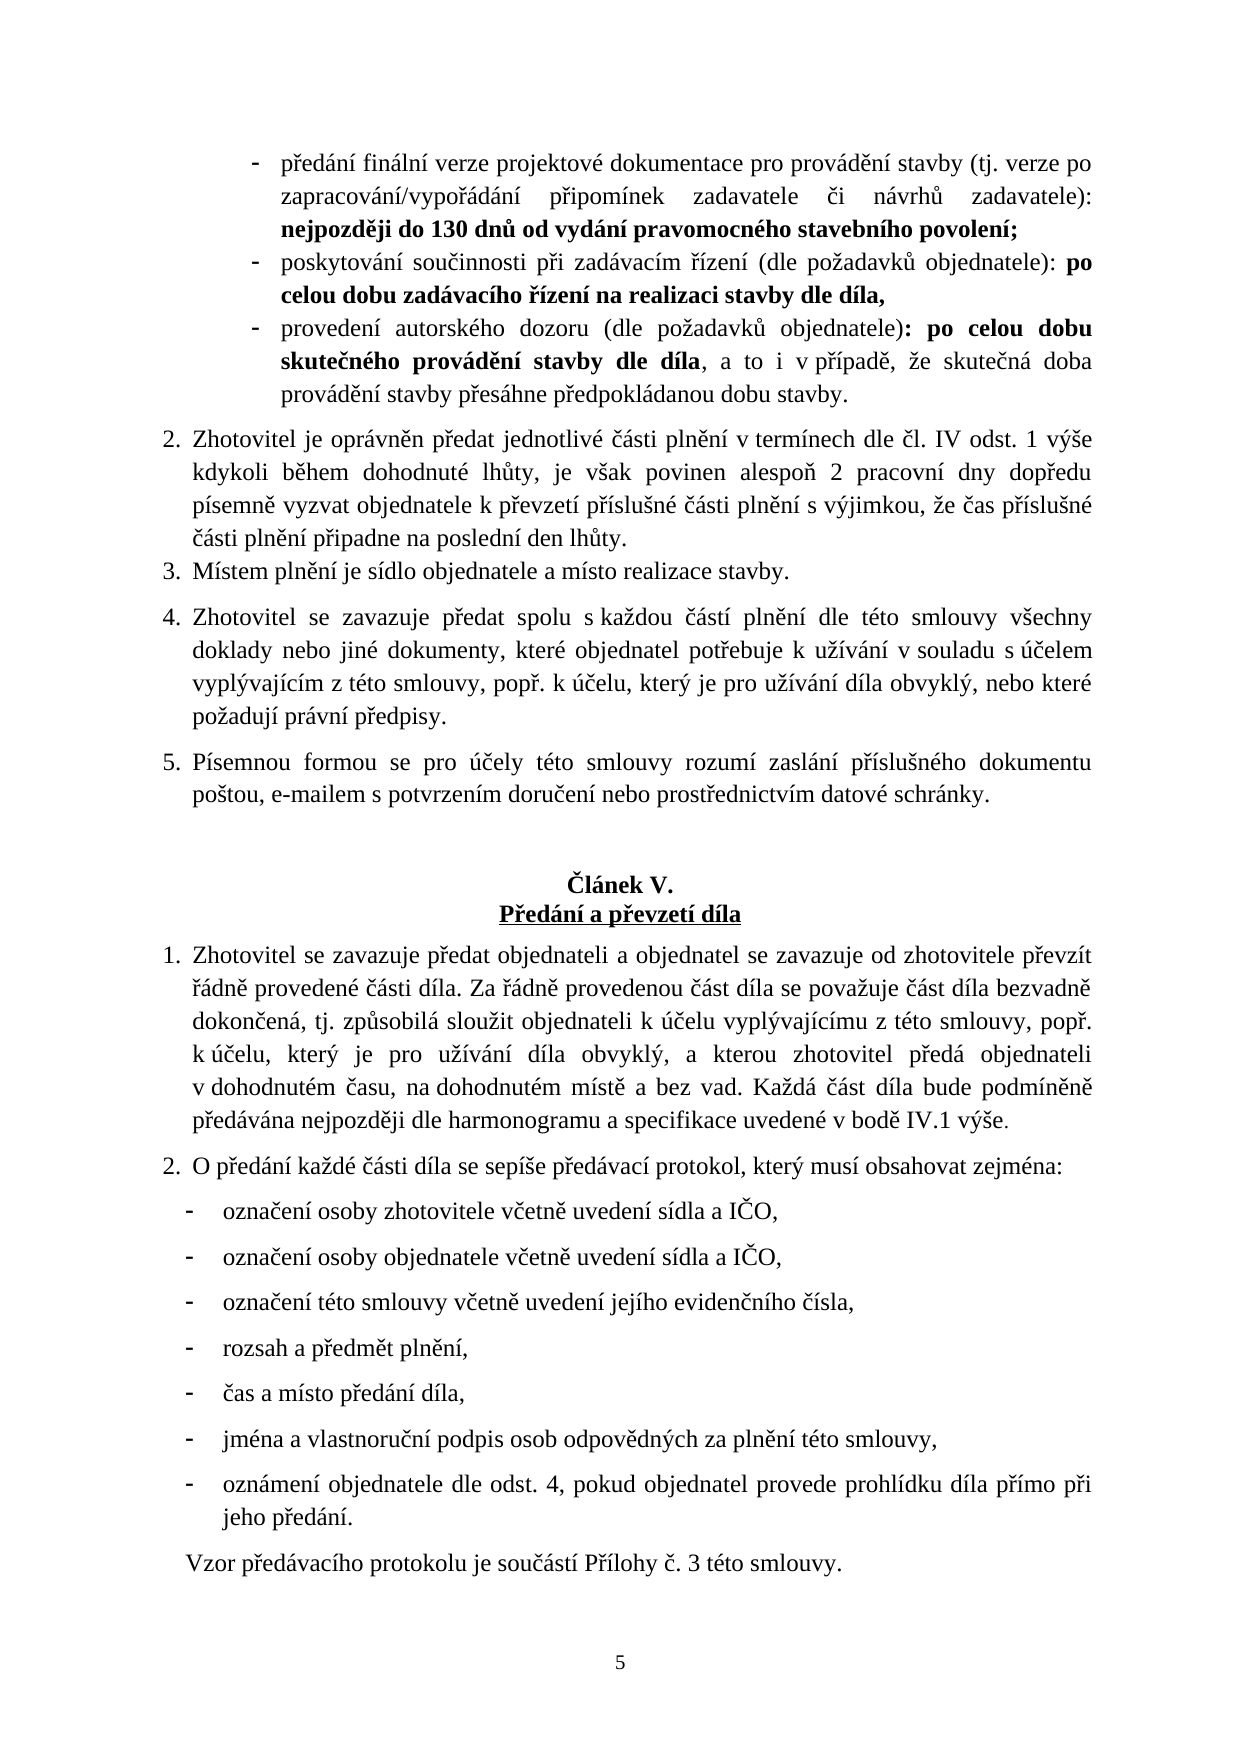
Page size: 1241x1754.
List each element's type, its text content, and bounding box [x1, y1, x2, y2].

list oznámení objednatele dle odst. 4, pokud objednatel provede prohlídku díla přímo při jeho předání. [185, 1469, 1092, 1531]
list označení osoby zhotovitele včetně uvedení sídla a IČO, [185, 1196, 1092, 1225]
list označení osoby objednatele včetně uvedení sídla a IČO, [185, 1242, 1092, 1271]
list Zhotovitel je oprávněn předat jednotlivé části plnění v termínech dle čl. IV odst. 1 výše kdykoli během dohodnuté lhůty, je však povinen alespoň 2 pracovní dny dopředu písemně vyzvat objednatele k převzetí příslušné části plnění s výjimkou, že čas příslušné části plnění připadne na poslední den lhůty. [162, 424, 1092, 552]
text Článek V. [148, 870, 1092, 899]
list poskytování součinnosti při zadávacím řízení (dle požadavků objednatele): po celou dobu zadávacího řízení na realizaci stavby dle díla, [251, 247, 1092, 308]
list rozsah a předmět plnění, [185, 1333, 1092, 1362]
text Vzor předávacího protokolu je součástí Přílohy č. 3 této smlouvy. [185, 1548, 1092, 1577]
list Zhotovitel se zavazuje předat objednateli a objednatel se zavazuje od zhotovitele převzít řádně provedené části díla. Za řádně provedenou část díla se považuje část díla bezvadně dokončená, tj. způsobilá sloužit objednateli k účelu vyplývajícímu z této smlouvy, popř. k účelu, který je pro užívání díla obvyklý, a kterou zhotovitel předá objednateli v dohodnutém času, na dohodnutém místě a bez vad. Každá část díla bude podmíněně předávána nejpozději dle harmonogramu a specifikace uvedené v bodě IV.1 výše. [162, 940, 1092, 1134]
list Písemnou formou se pro účely této smlouvy rozumí zaslání příslušného dokumentu poštou, e-mailem s potvrzením doručení nebo prostřednictvím datové schránky. [162, 747, 1092, 808]
list O předání každé části díla se sepíše předávací protokol, který musí obsahovat zejména: [162, 1151, 1092, 1179]
list Místem plnění je sídlo objednatele a místo realizace stavby. [162, 556, 1092, 585]
list Zhotovitel se zavazuje předat spolu s každou částí plnění dle této smlouvy všechny doklady nebo jiné dokumenty, které objednatel potřebuje k užívání v souladu s účelem vyplývajícím z této smlouvy, popř. k účelu, který je pro užívání díla obvyklý, nebo které požadují právní předpisy. [162, 602, 1092, 730]
list provedení autorského dozoru (dle požadavků objednatele): po celou dobu skutečného provádění stavby dle díla, a to i v případě, že skutečná doba provádění stavby přesáhne předpokládanou dobu stavby. [251, 313, 1092, 408]
list čas a místo předání díla, [185, 1378, 1092, 1407]
list předání finální verze projektové dokumentace pro provádění stavby (tj. verze po zapracování/vypořádání připomínek zadavatele či návrhů zadavatele): nejpozději do 130 dnů od vydání pravomocného stavebního povolení; [251, 148, 1092, 242]
list jména a vlastnoruční podpis osob odpovědných za plnění této smlouvy, [185, 1424, 1092, 1453]
text Předání a převzetí díla [148, 899, 1092, 928]
list označení této smlouvy včetně uvedení jejího evidenčního čísla, [185, 1287, 1092, 1316]
